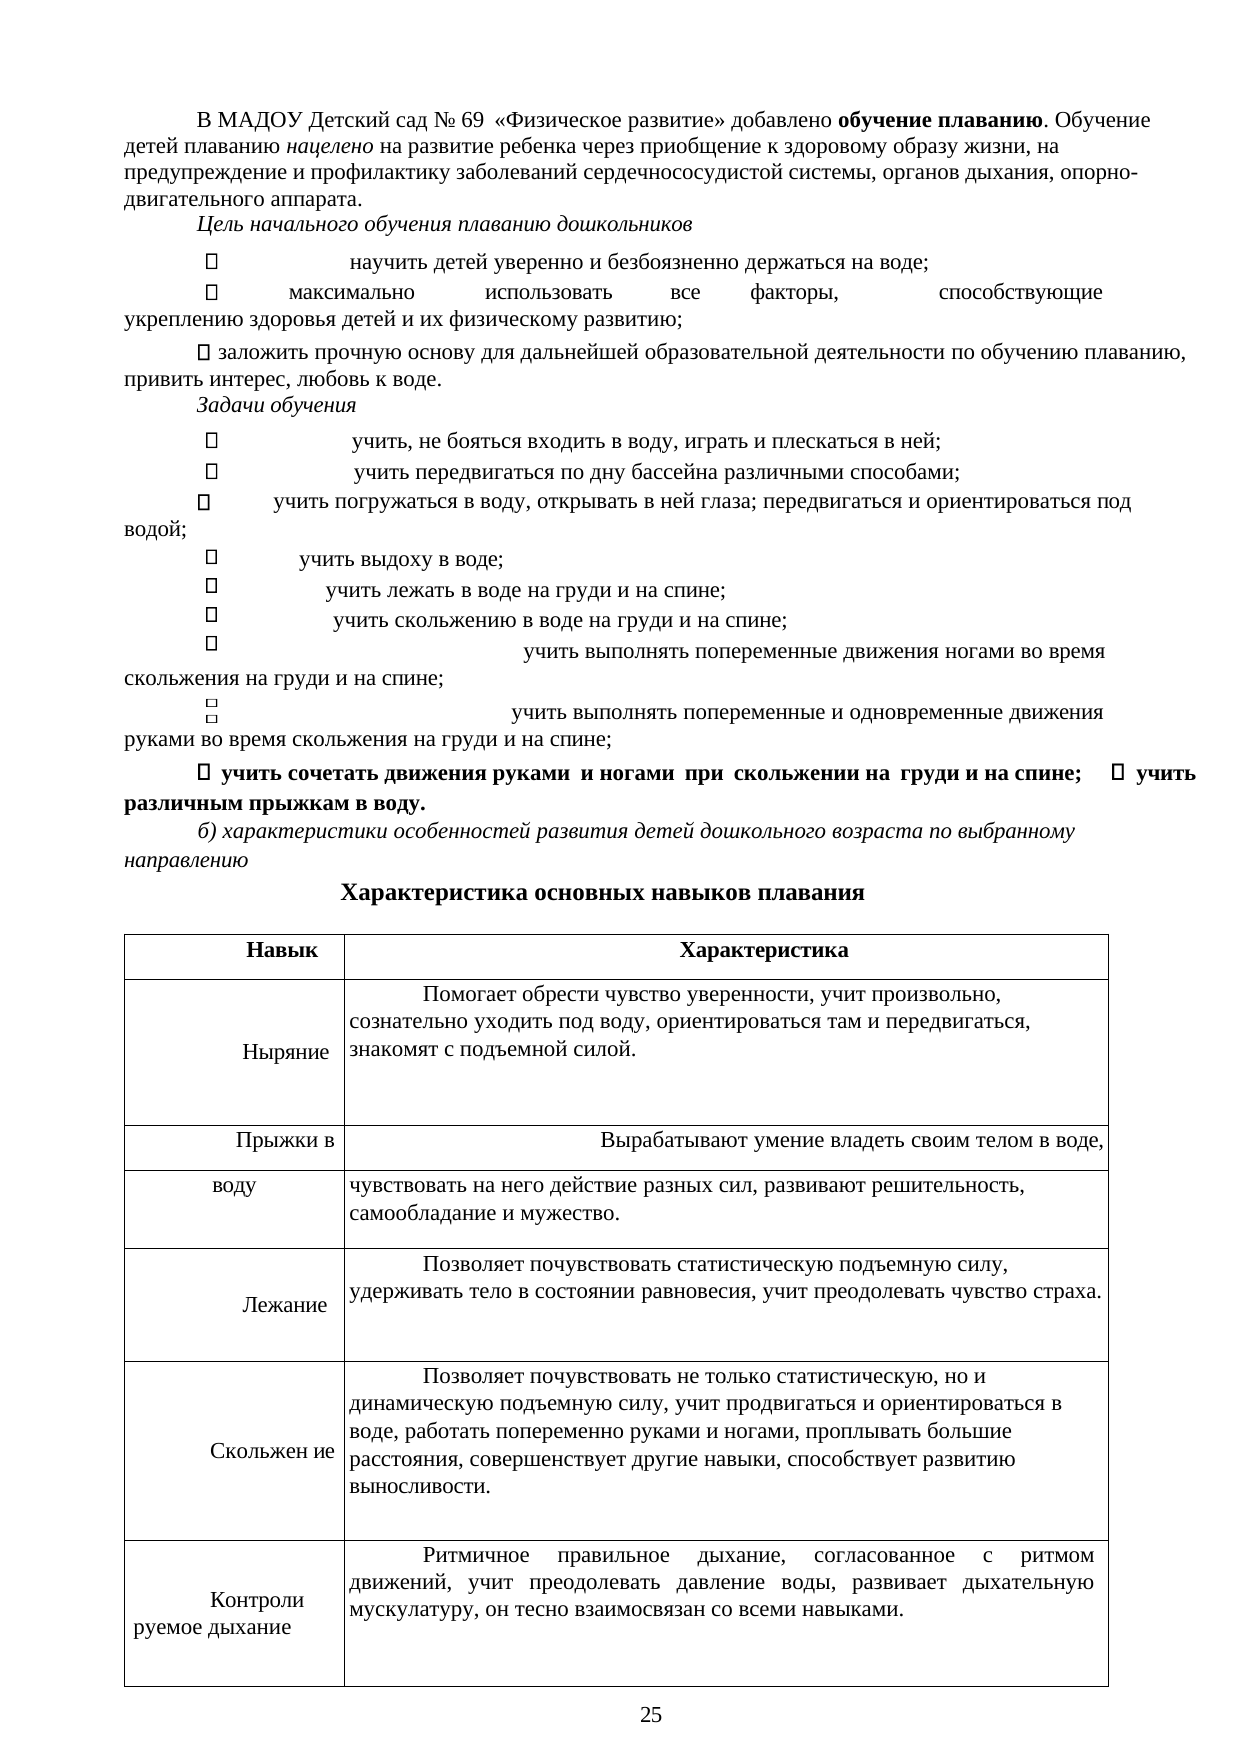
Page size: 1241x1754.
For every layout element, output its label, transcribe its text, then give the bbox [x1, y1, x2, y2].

table_cell воду [125, 1171, 344, 1248]
table_cell Вырабатывают умение владеть своим телом в воде, [345, 1126, 1108, 1170]
text Цель начального обучения плаванию дошкольников [197, 211, 1236, 237]
text Характеристика основных навыков плавания [340, 877, 1236, 906]
table_cell Лежание [125, 1249, 344, 1361]
table_cell Помогает обрести чувство уверенности, учит произвольно, сознательно уходить под воду, ориентироваться там и передвигаться, знакомят с подъемной силой. [345, 980, 1108, 1125]
table_cell чувствовать на него действие разных сил, развивают решительность, самообладание и мужество. [345, 1171, 1108, 1248]
text учить сочетать движения руками и ногами при скольжении на груди и на спине; учить различным прыжкам в воду. [124, 759, 1197, 815]
text учить скольжению в воде на груди и на спине; [333, 607, 1236, 633]
table_cell Позволяет почувствовать не только статистическую, но и динамическую подъемную силу, учит продвигаться и ориентироваться в воде, работать попеременно руками и ногами, проплывать большие расстояния, совершенствует другие навыки, способствует развитию выносливости. [345, 1362, 1108, 1540]
picture [204, 694, 234, 726]
text б) характеристики особенностей развития детей дошкольного возраста по выбранному [197, 819, 1236, 844]
table_cell Скольжен ие [125, 1362, 344, 1540]
text В МАДОУ Детский сад № 69 «Физическое развитие» добавлено обучение плаванию. Обучение детей плаванию нацелено на развитие ребенка через приобщение к здоровому образу жизни, на предупреждение и профилактику заболеваний сердечнососудистой системы, органов дыхания, опорно- двигательного аппарата. [124, 106, 1152, 211]
text руками во время скольжения на груди и на спине; [124, 724, 1236, 751]
table_cell Прыжки в [125, 1126, 344, 1170]
table_cell Ритмичное правильное дыхание, согласованное с ритмом движений, учит преодолевать давление воды, развивает дыхательную мускулатуру, он тесно взаимосвязан со всеми навыками. [345, 1541, 1108, 1686]
table_cell Контроли руемое дыхание [125, 1541, 344, 1686]
text учить, не бояться входить в воду, играть и плескаться в ней; учить передвигаться по дну бассейна различными способами; [352, 428, 984, 484]
text учить выполнять попеременные движения ногами во время [523, 637, 1236, 663]
text учить выдоху в воде; [299, 546, 1236, 572]
text направлению [124, 846, 1236, 873]
text заложить прочную основу для дальнейшей образовательной деятельности по обучению плаванию, привить интерес, любовь к воде. [124, 338, 1236, 391]
text учить погружаться в воду, открывать в ней глаза; передвигаться и ориентироваться под [273, 488, 1236, 514]
table_cell Позволяет почувствовать статистическую подъемную силу, удерживать тело в состоянии равновесия, учит преодолевать чувство страха. [345, 1249, 1108, 1361]
text скольжения на груди и на спине; [124, 664, 1236, 690]
picture [196, 423, 235, 516]
text учить лежать в воде на груди и на спине; [325, 576, 1236, 602]
text научить детей уверенно и безбоязненно держаться на воде; [349, 248, 1236, 274]
text Задачи обучения [197, 391, 1236, 417]
text водой; [124, 515, 238, 541]
picture [196, 755, 227, 759]
table_cell Ныряние [125, 980, 344, 1125]
picture [204, 244, 234, 306]
table_header Характеристика [345, 935, 1108, 979]
text максимально использовать все факторы, способствующие укреплению здоровья детей и их физическому развитию; [124, 278, 1106, 331]
table_header Навык [125, 935, 344, 979]
picture [204, 541, 233, 656]
text учить выполнять попеременные и одновременные движения [511, 698, 1236, 724]
picture [1111, 755, 1142, 759]
